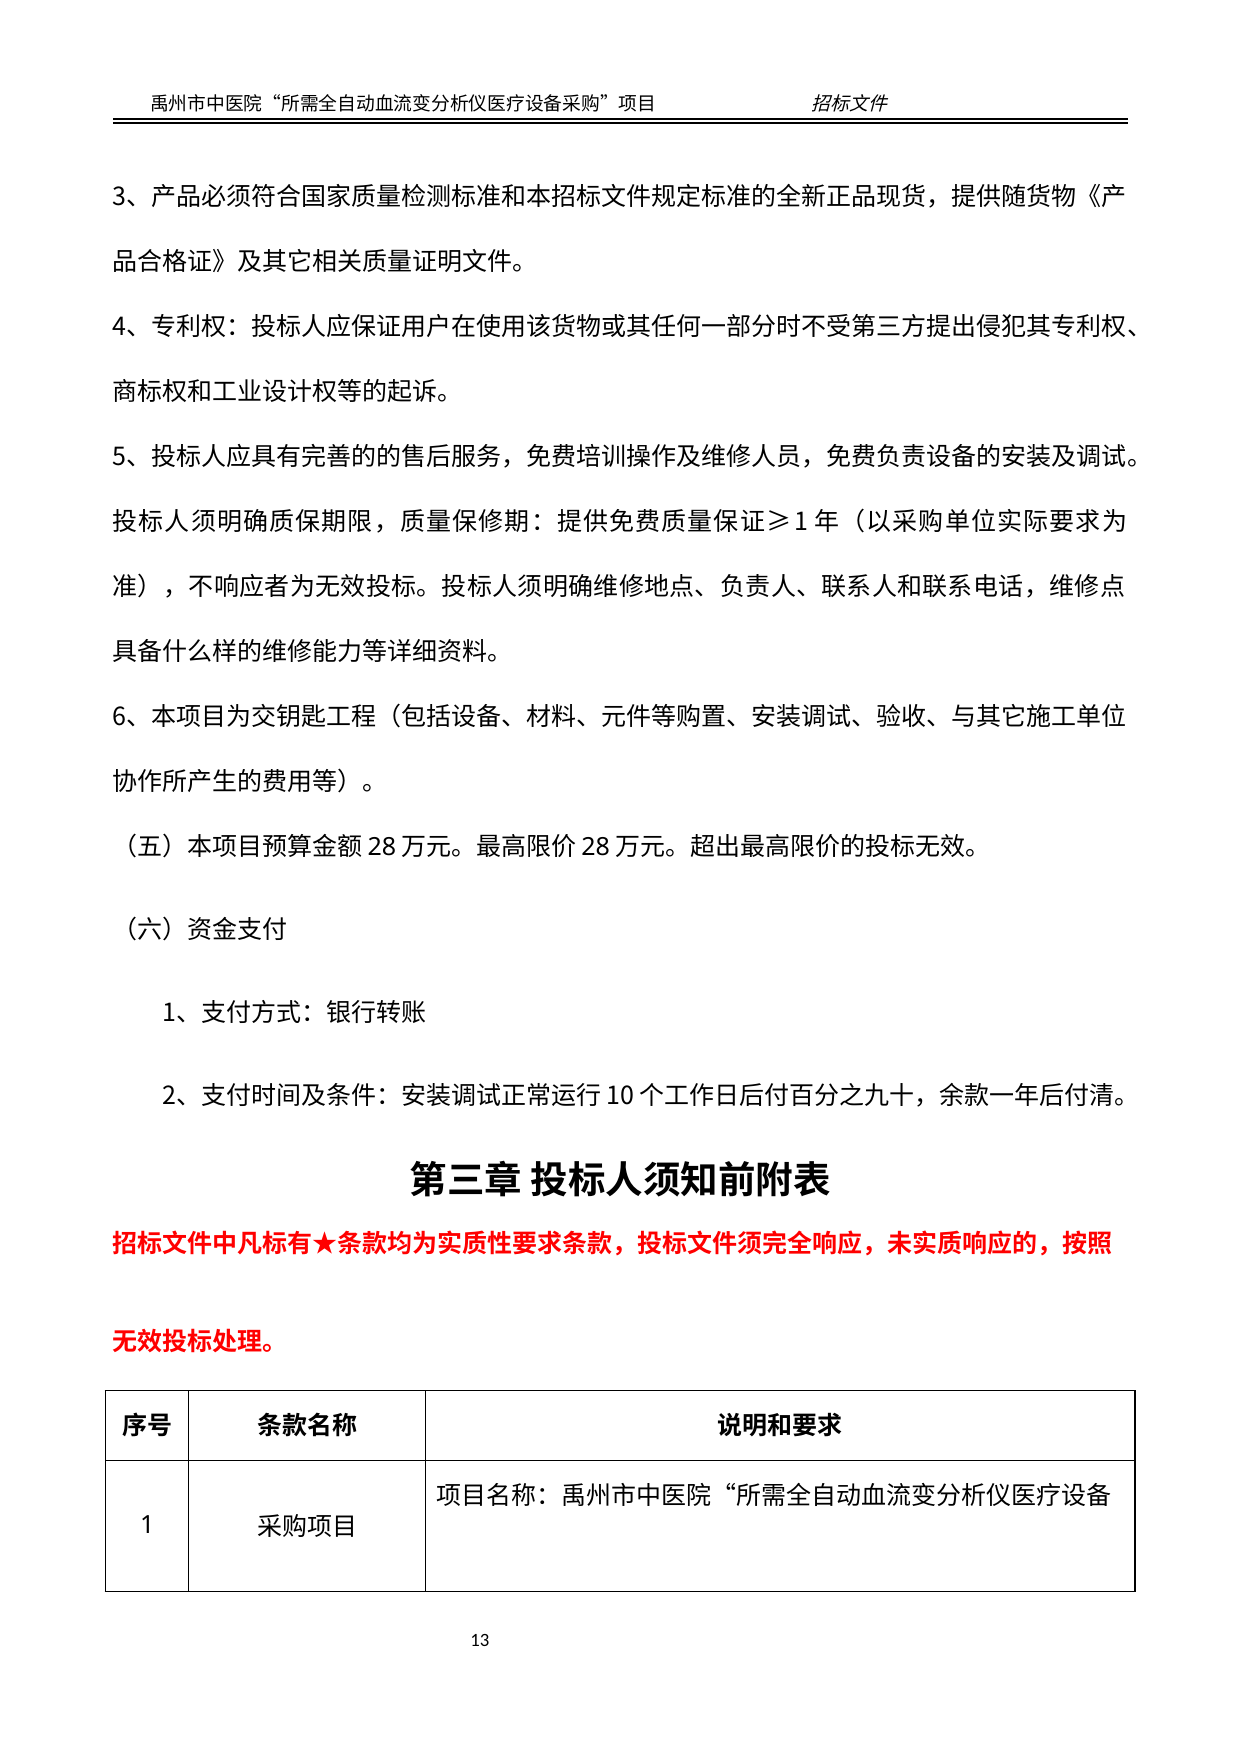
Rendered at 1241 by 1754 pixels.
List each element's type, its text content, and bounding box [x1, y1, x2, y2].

text 3、产品必须符合国家质量检测标准和本招标文件规定标准的全新正品现货，提供随货物《产品合格证》及其它相关质量证明文件。 [112, 162, 1128, 292]
text （五）本项目预算金额28万元。最高限价28万元。超出最高限价的投标无效。 [112, 812, 1128, 877]
text （六）资金支付 [112, 895, 1128, 960]
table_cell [426, 1461, 1134, 1591]
text 5、投标人应具有完善的的售后服务，免费培训操作及维修人员，免费负责设备的安装及调试。投标人须明确质保期限，质量保修期：提供免费质量保证≥1年（以采购单位实际要求为准），不响应者为无效投标。投标人须明确维修地点、负责人、联系人和联系电话，维修点具备什么样的维修能力等详细资料。 [112, 422, 1128, 682]
text 1、支付方式：银行转账 [112, 978, 1128, 1043]
text 2、支付时间及条件：安装调试正常运行10个工作日后付百分之九十，余款一年后付清。 [112, 1061, 1128, 1126]
table_header 序号 [106, 1391, 188, 1460]
text 招标文件中凡标有★条款均为实质性要求条款，投标文件须完全响应，未实质响应的，按照无效投标处理。 [112, 1209, 1129, 1372]
table_header 条款名称 [189, 1391, 425, 1460]
table_cell 1 [106, 1461, 188, 1591]
table_cell 采购项目 [189, 1461, 425, 1591]
text 4、专利权：投标人应保证用户在使用该货物或其任何一部分时不受第三方提出侵犯其专利权、商标权和工业设计权等的起诉。 [112, 292, 1128, 422]
text 第三章 投标人须知前附表 [112, 1144, 1128, 1209]
text 6、本项目为交钥匙工程（包括设备、材料、元件等购置、安装调试、验收、与其它施工单位协作所产生的费用等）。 [112, 682, 1128, 812]
table_header 说明和要求 [426, 1391, 1134, 1460]
